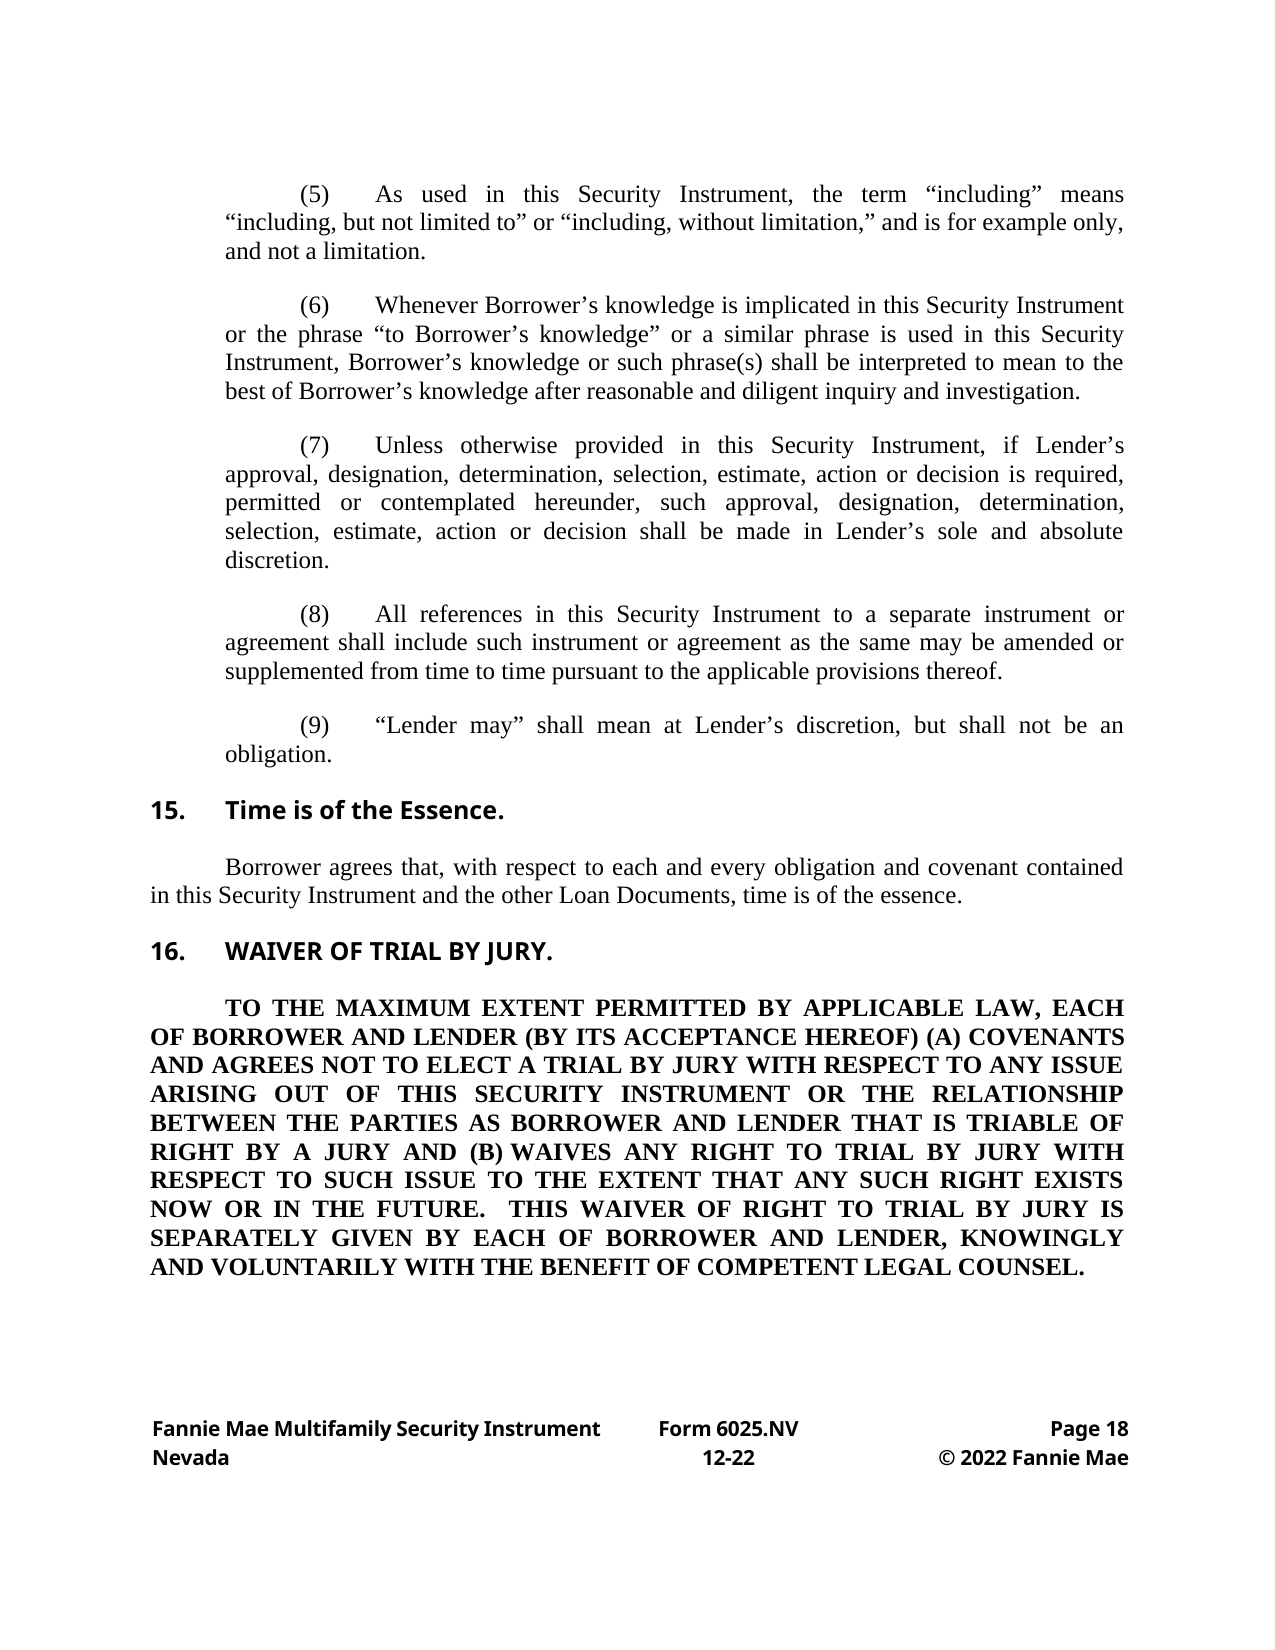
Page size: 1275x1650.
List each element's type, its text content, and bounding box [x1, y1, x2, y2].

list “Lender may” shall mean at Lender’s discretion, but shall not be an obligation. [225, 710, 1125, 767]
text Borrower agrees that, with respect to each and every obligation and covenant contained in this Security Instrument and the other Loan Documents, time is of the essence. [150, 852, 1125, 909]
text TO THE MAXIMUM EXTENT PERMITTED BY APPLICABLE LAW, EACH OF BORROWER AND LENDER (BY ITS ACCEPTANCE HEREOF) (A) COVENANTS AGREES NOT TO ELECT A TRIAL BY JURY WITH RESPECT TO ANY ISSUE ARISING OUT OF THIS SECURITY INSTRUMENT OR THE RELATIONSHIP BETWEEN THE PARTIES AS BORROWER LENDER THAT IS TRIABLE OF RIGHT BY A JURY (B) WAIVES ANY RIGHT TO TRIAL BY JURY WITH RESPECT TO SUCH ISSUE TO THE EXTENT THAT ANY SUCH RIGHT EXISTS NOW OR IN THE FUTURE. THIS WAIVER OF RIGHT TO TRIAL BY JURY IS SEPARATELY GIVEN BY EACH OF BORROWER AND LENDER, KNOWINGLY VOLUNTARILY WITH THE BENEFIT OF COMPETENT LEGAL COUNSEL. [150, 993, 1125, 1281]
list Whenever Borrower’s knowledge is implicated in this Security Instrument or the phrase “to Borrower’s knowledge” or a similar phrase is used in this Security Instrument, Borrower’s knowledge or such phrase(s) shall be interpreted to mean to the best of Borrower’s knowledge after reasonable and diligent inquiry and investigation. [225, 290, 1125, 405]
list Unless otherwise provided in this Security Instrument, if Lender’s approval, designation, determination, selection, estimate, action or decision is required, permitted or contemplated hereunder, such approval, designation, determination, selection, estimate, action or decision shall be made in Lender’s sole and absolute discretion. [225, 430, 1125, 574]
list As used in this Security Instrument, the term “including” means “including, but not limited to” or “including, without limitation,” and is for example only, and not a limitation. [225, 179, 1125, 265]
subtitle WAIVER OF TRIAL BY JURY. [150, 934, 1125, 968]
list All references in this Security Instrument to a separate instrument or agreement shall include such instrument or agreement as the same may be amended or supplemented from time to time pursuant to the applicable provisions thereof. [225, 599, 1125, 685]
subtitle Time is of the Essence. [150, 792, 1125, 827]
